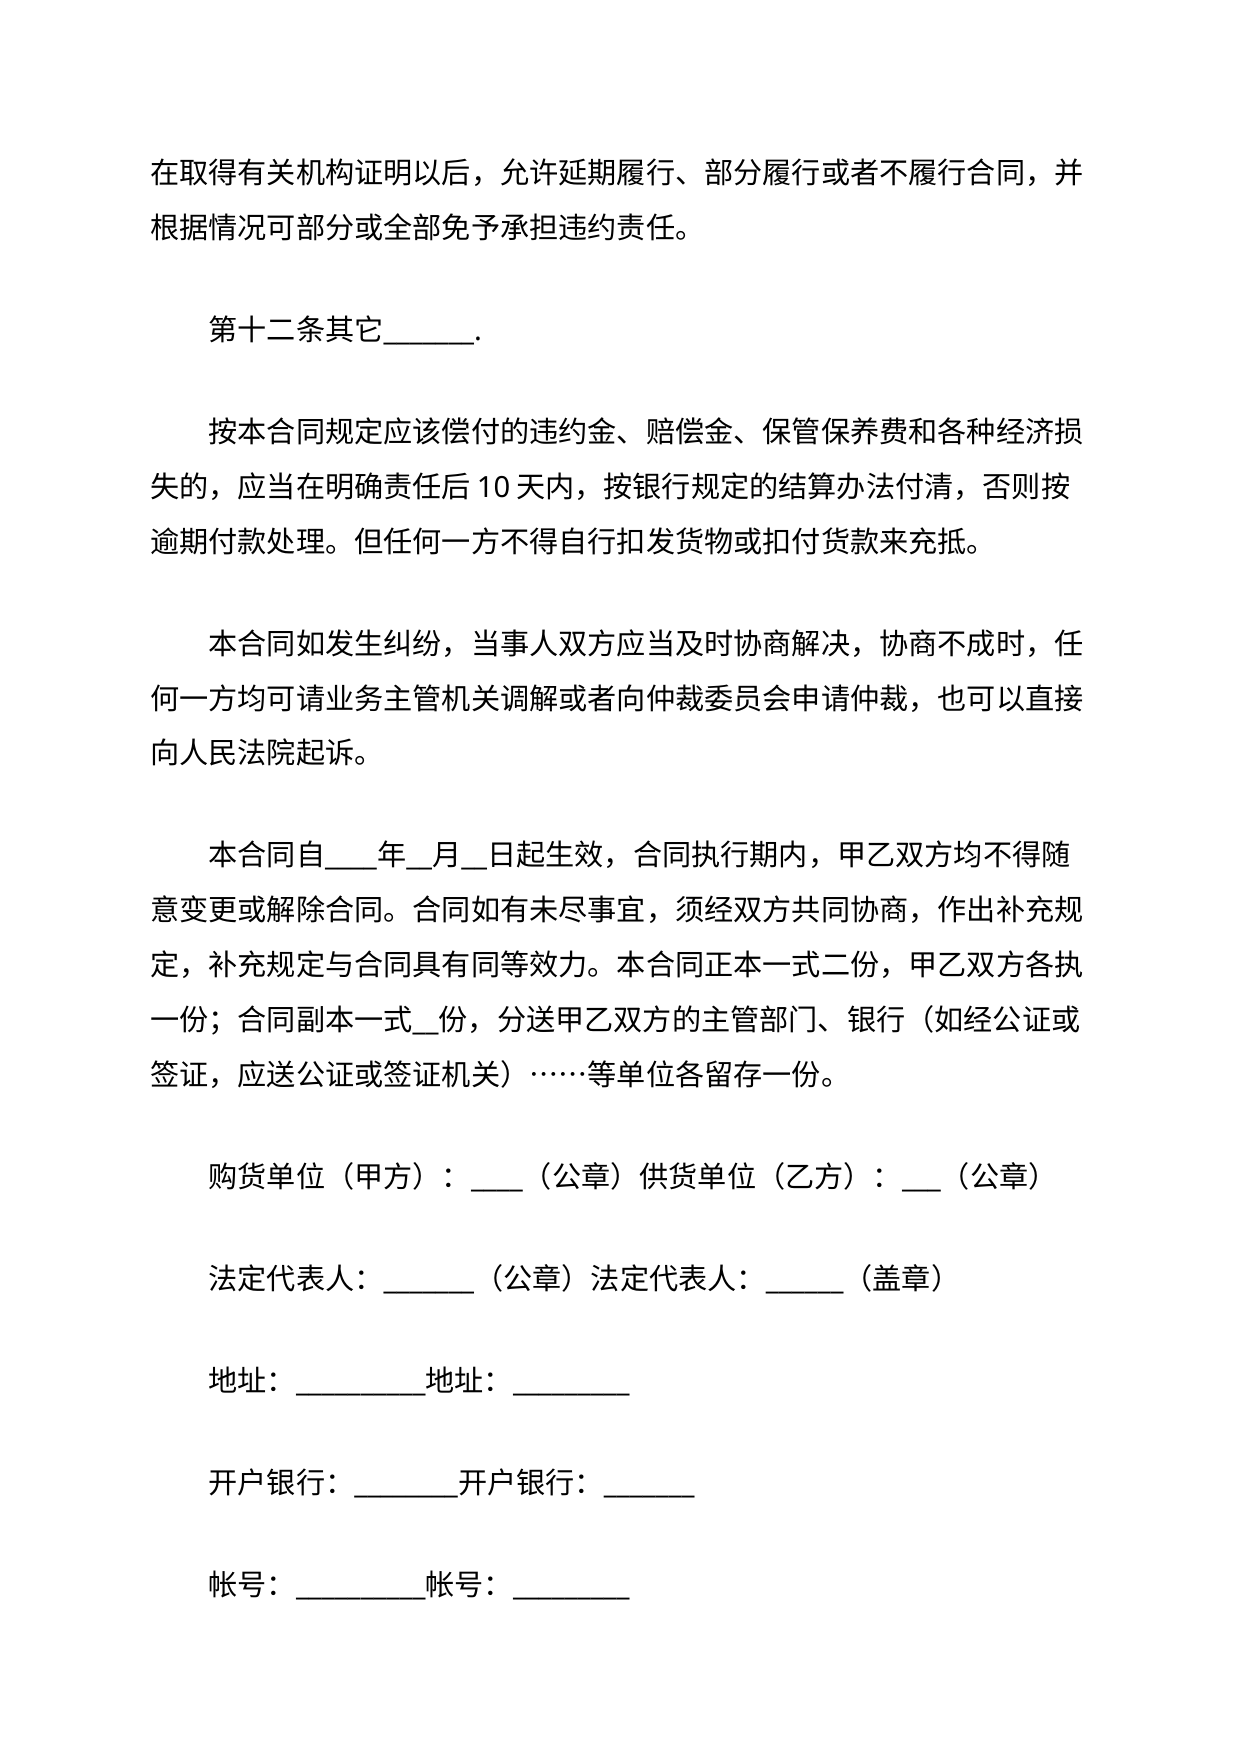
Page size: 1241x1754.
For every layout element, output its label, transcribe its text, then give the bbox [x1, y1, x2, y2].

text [150, 150, 1090, 247]
text 帐号：__________帐号：_________ [150, 1561, 1090, 1604]
text 地址：__________地址：_________ [150, 1357, 1090, 1400]
text 法定代表人：_______（公章）法定代表人：______（盖章） [150, 1255, 1090, 1298]
text 开户银行：________开户银行：_______ [150, 1459, 1090, 1502]
text 按本合同规定应该偿付的违约金、赔偿金、保管保养费和各种经济损失的，应当在明确责任后10天内，按银行规定的结算办法付清，否则按逾期付款处理。但任何一方不得自行扣发货物或扣付货款来充抵。 [150, 409, 1090, 561]
text 本合同自____年__月__日起生效，合同执行期内，甲乙双方均不得随意变更或解除合同。合同如有未尽事宜，须经双方共同协商，作出补充规定，补充规定与合同具有同等效力。本合同正本一式二份，甲乙双方各执一份；合同副本一式__份，分送甲乙双方的主管部门、银行（如经公证或签证，应送公证或签证机关）……等单位各留存一份。 [150, 832, 1090, 1094]
text 第十二条其它_______. [150, 307, 1090, 349]
text 本合同如发生纠纷，当事人双方应当及时协商解决，协商不成时，任何一方均可请业务主管机关调解或者向仲裁委员会申请仲裁，也可以直接向人民法院起诉。 [150, 620, 1090, 772]
text 购货单位（甲方）：____（公章）供货单位（乙方）：___（公章） [150, 1153, 1090, 1196]
